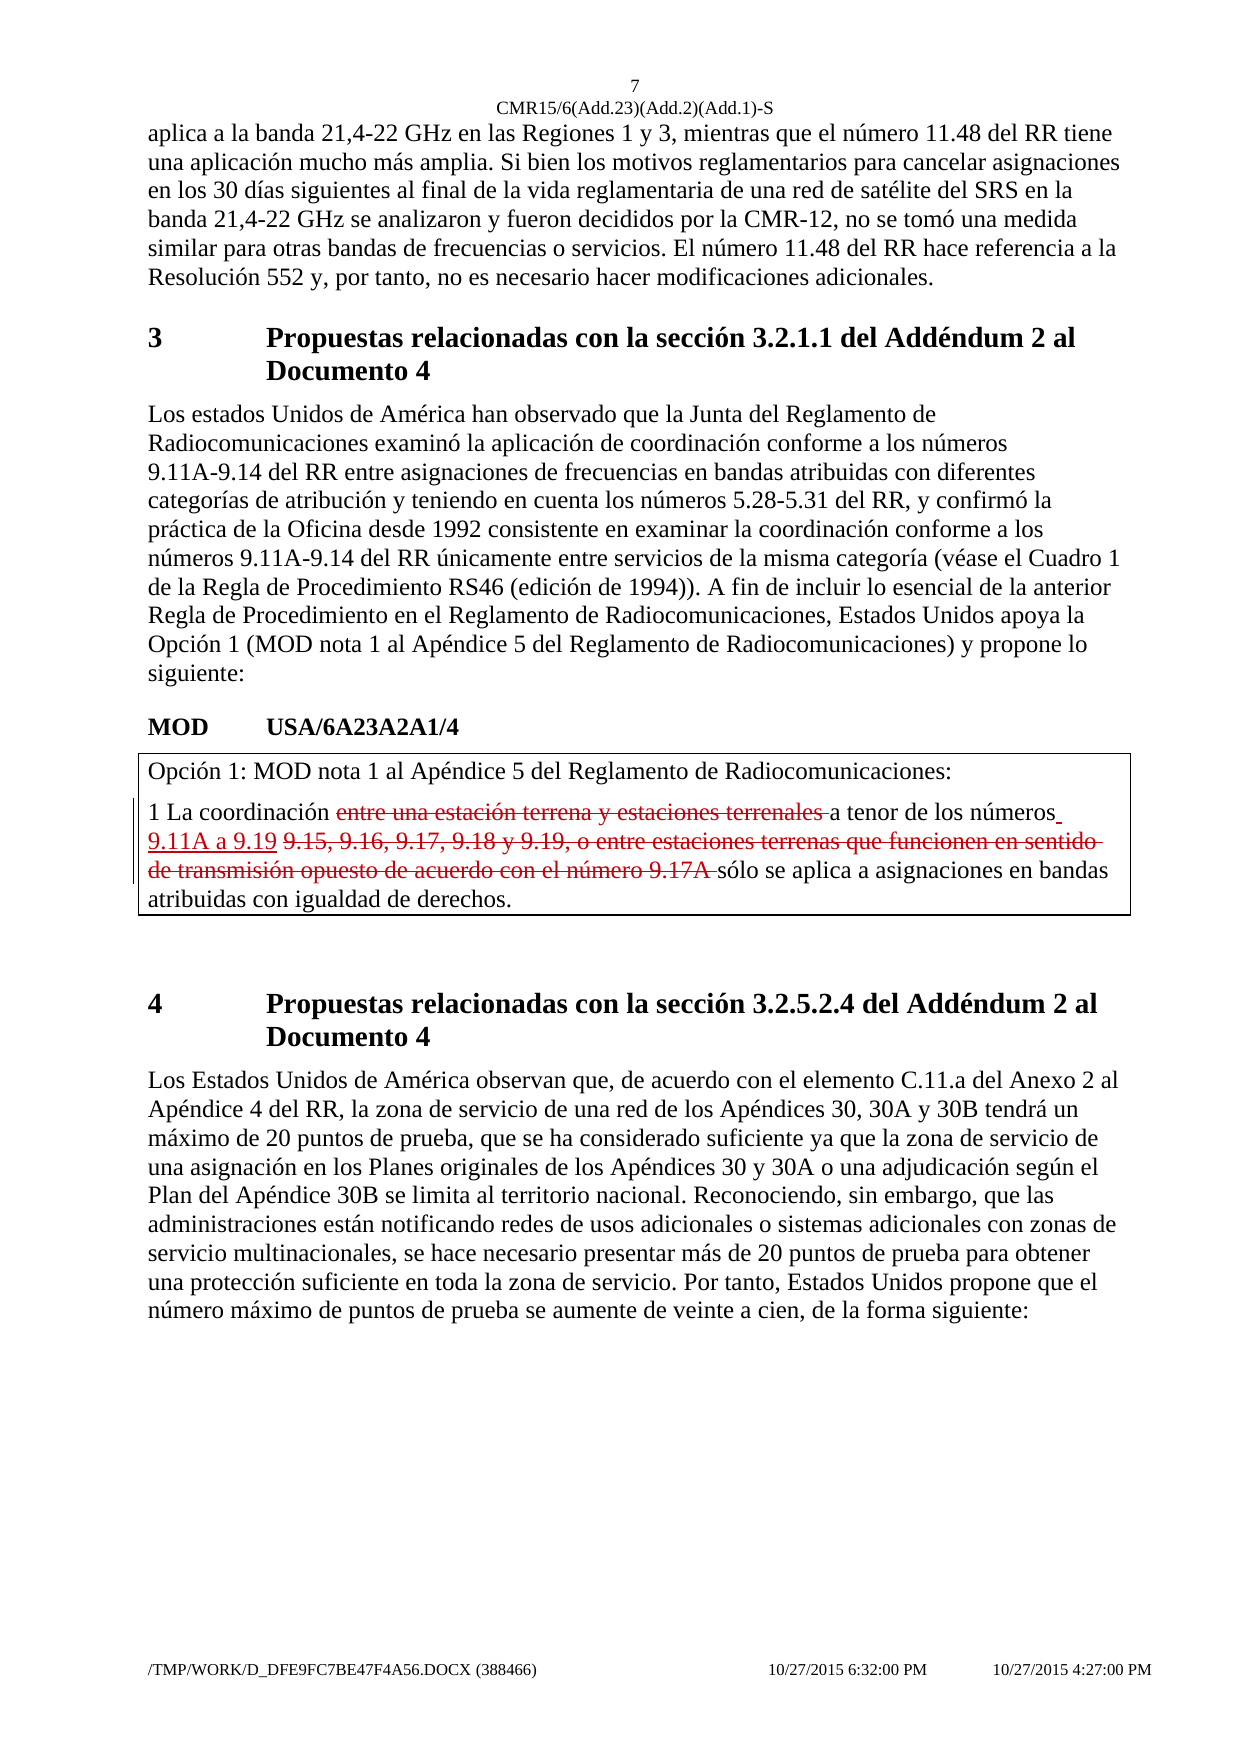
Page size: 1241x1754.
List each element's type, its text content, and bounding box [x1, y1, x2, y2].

subtitle 3 Propuestas relacionadas con la sección 3.2.1.1 del Addéndum 2 al Documento 4 [148, 320, 1122, 387]
subtitle 4 Propuestas relacionadas con la sección 3.2.5.2.4 del Addéndum 2 al Documento 4 [148, 986, 1122, 1053]
text 1 La coordinación a tenor de los números sólo se aplica a asignaciones en bandas atribuidas con igualdad de derechos. [139, 794, 1130, 914]
text Opción 1: MOD nota 1 al Apéndice 5 del Reglamento de Radiocomunicaciones: [139, 754, 1130, 785]
text Los Estados Unidos de América observan que, de acuerdo con el elemento C.11.a del Anexo 2 al Apéndice 4 del RR, la zona de servicio de una red de los Apéndices 30, 30A y 30B tendrá un máximo de 20 puntos de prueba, que se ha considerado suficiente ya que la zona de servicio de una asignación en los Planes originales de los Apéndices 30 y 30A o una adjudicación según el Plan del Apéndice 30B se limita al territorio nacional. Reconociendo, sin embargo, que las administraciones están notificando redes de usos adicionales o sistemas adicionales con zonas de servicio multinacionales, se hace necesario presentar más de 20 puntos de prueba para obtener una protección suficiente en toda la zona de servicio. Por tanto, Estados Unidos propone que el número máximo de puntos de prueba se aumente de veinte a cien, de la forma siguiente: [148, 1066, 1122, 1324]
text MOD USA/6A23A2A1/4 [148, 712, 1122, 741]
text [148, 118, 1122, 291]
text Los estados Unidos de América han observado que la Junta del Reglamento de Radiocomunicaciones examinó la aplicación de coordinación conforme a los números 9.11A-9.14 del RR entre asignaciones de frecuencias en bandas atribuidas con diferentes categorías de atribución y teniendo en cuenta los números 5.28-5.31 del RR, y confirmó la práctica de la Oficina desde 1992 consistente en examinar la coordinación conforme a los números 9.11A-9.14 del RR únicamente entre servicios de la misma categoría (véase el Cuadro 1 de la Regla de Procedimiento RS46 (edición de 1994)). A fin de incluir lo esencial de la anterior Regla de Procedimiento en el Reglamento de Radiocomunicaciones, Estados Unidos apoya la Opción 1 (MOD nota 1 al Apéndice 5 del Reglamento de Radiocomunicaciones) y propone lo siguiente: [148, 399, 1122, 687]
